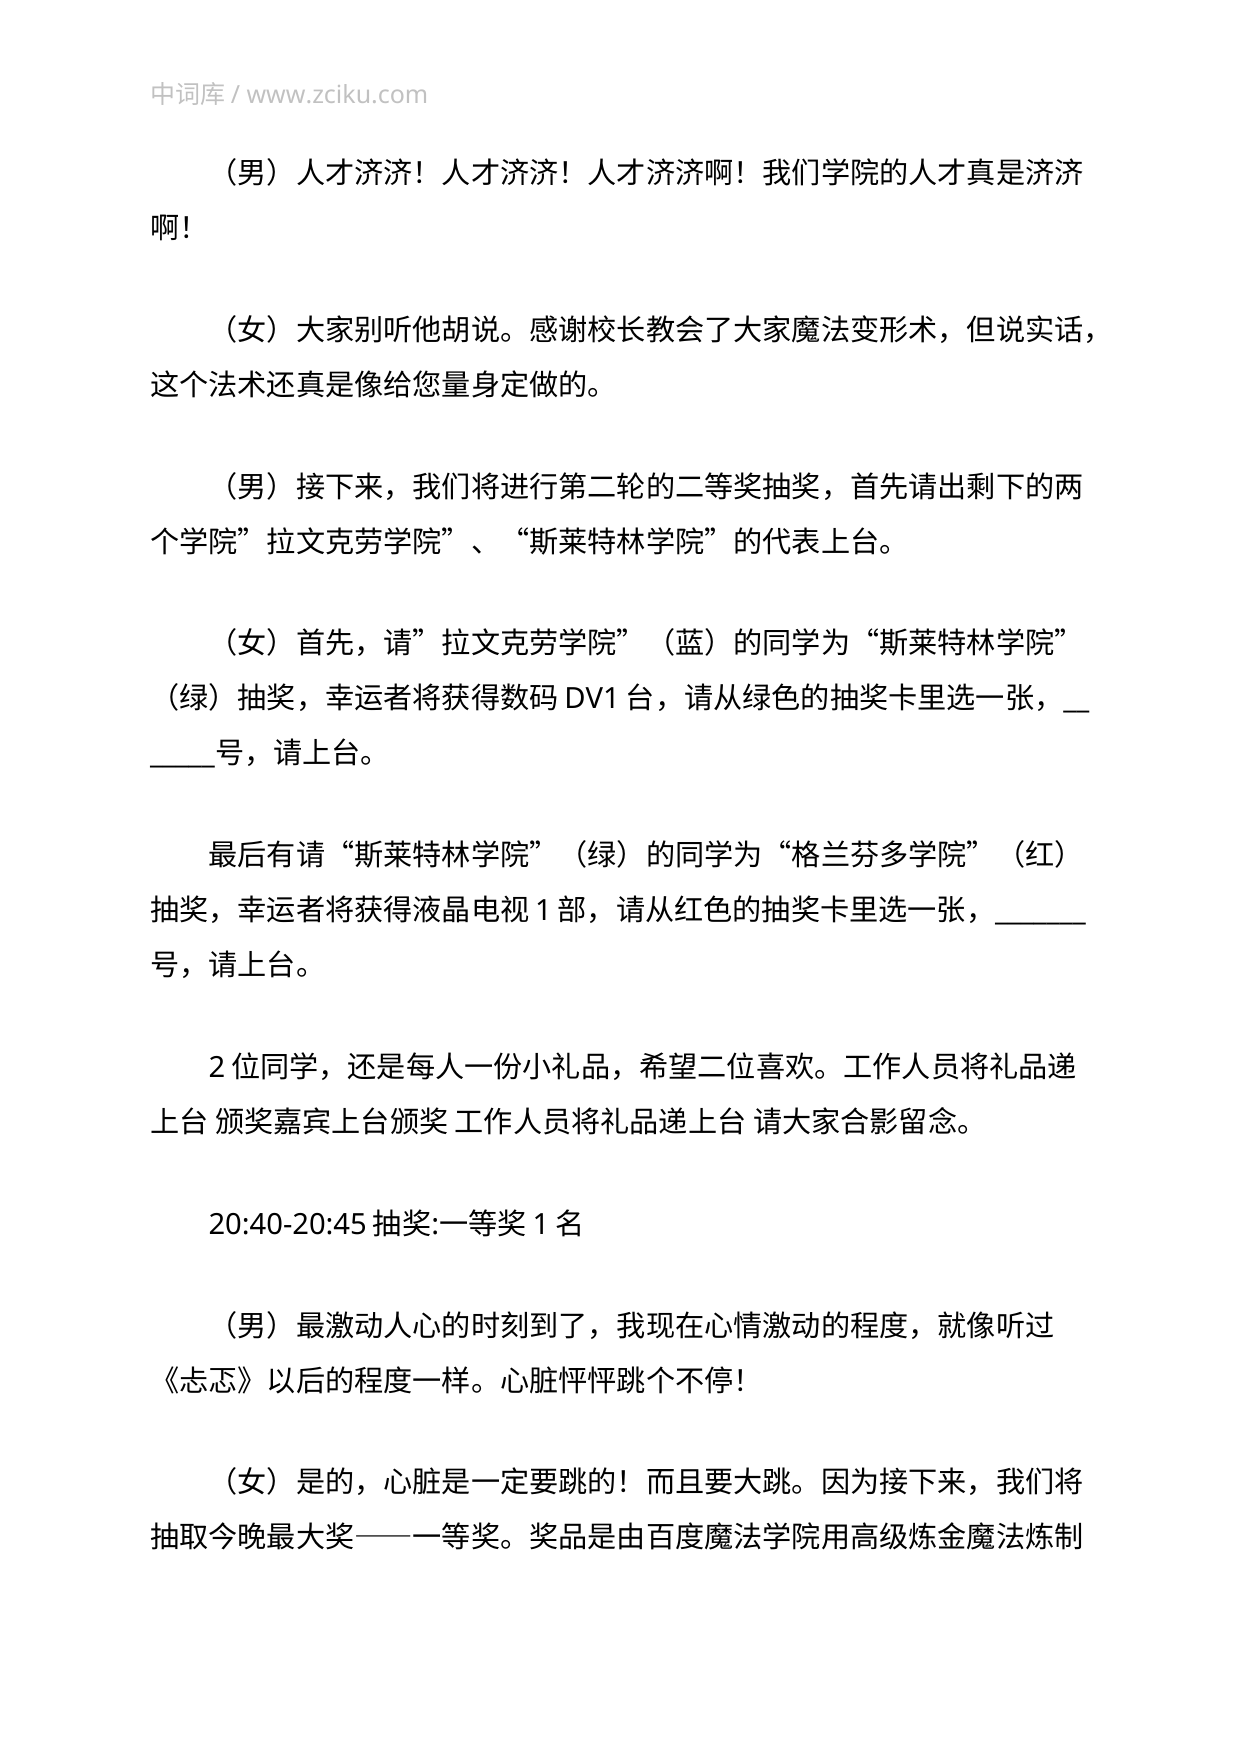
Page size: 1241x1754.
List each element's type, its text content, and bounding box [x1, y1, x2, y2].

text 20:40-20:45抽奖:一等奖1名 [150, 1200, 1090, 1243]
text 最后有请“斯莱特林学院”（绿）的同学为“格兰芬多学院”（红）抽奖，幸运者将获得液晶电视1部，请从红色的抽奖卡里选一张，_______号，请上台。 [150, 832, 1090, 984]
text （男）最激动人心的时刻到了，我现在心情激动的程度，就像听过《忐忑》以后的程度一样。心脏怦怦跳个不停！ [150, 1302, 1090, 1399]
text （女）大家别听他胡说。感谢校长教会了大家魔法变形术，但说实话，这个法术还真是像给您量身定做的。 [150, 307, 1090, 404]
text （男）人才济济！人才济济！人才济济啊！我们学院的人才真是济济啊！ [150, 150, 1090, 247]
text （男）接下来，我们将进行第二轮的二等奖抽奖，首先请出剩下的两个学院”拉文克劳学院”、“斯莱特林学院”的代表上台。 [150, 463, 1090, 561]
text （女）首先，请”拉文克劳学院”（蓝）的同学为“斯莱特林学院”（绿）抽奖，幸运者将获得数码DV1台，请从绿色的抽奖卡里选一张，_______号，请上台。 [150, 620, 1090, 772]
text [150, 1459, 1090, 1556]
text 2位同学，还是每人一份小礼品，希望二位喜欢。工作人员将礼品递上台 颁奖嘉宾上台颁奖 工作人员将礼品递上台 请大家合影留念。 [150, 1043, 1090, 1141]
